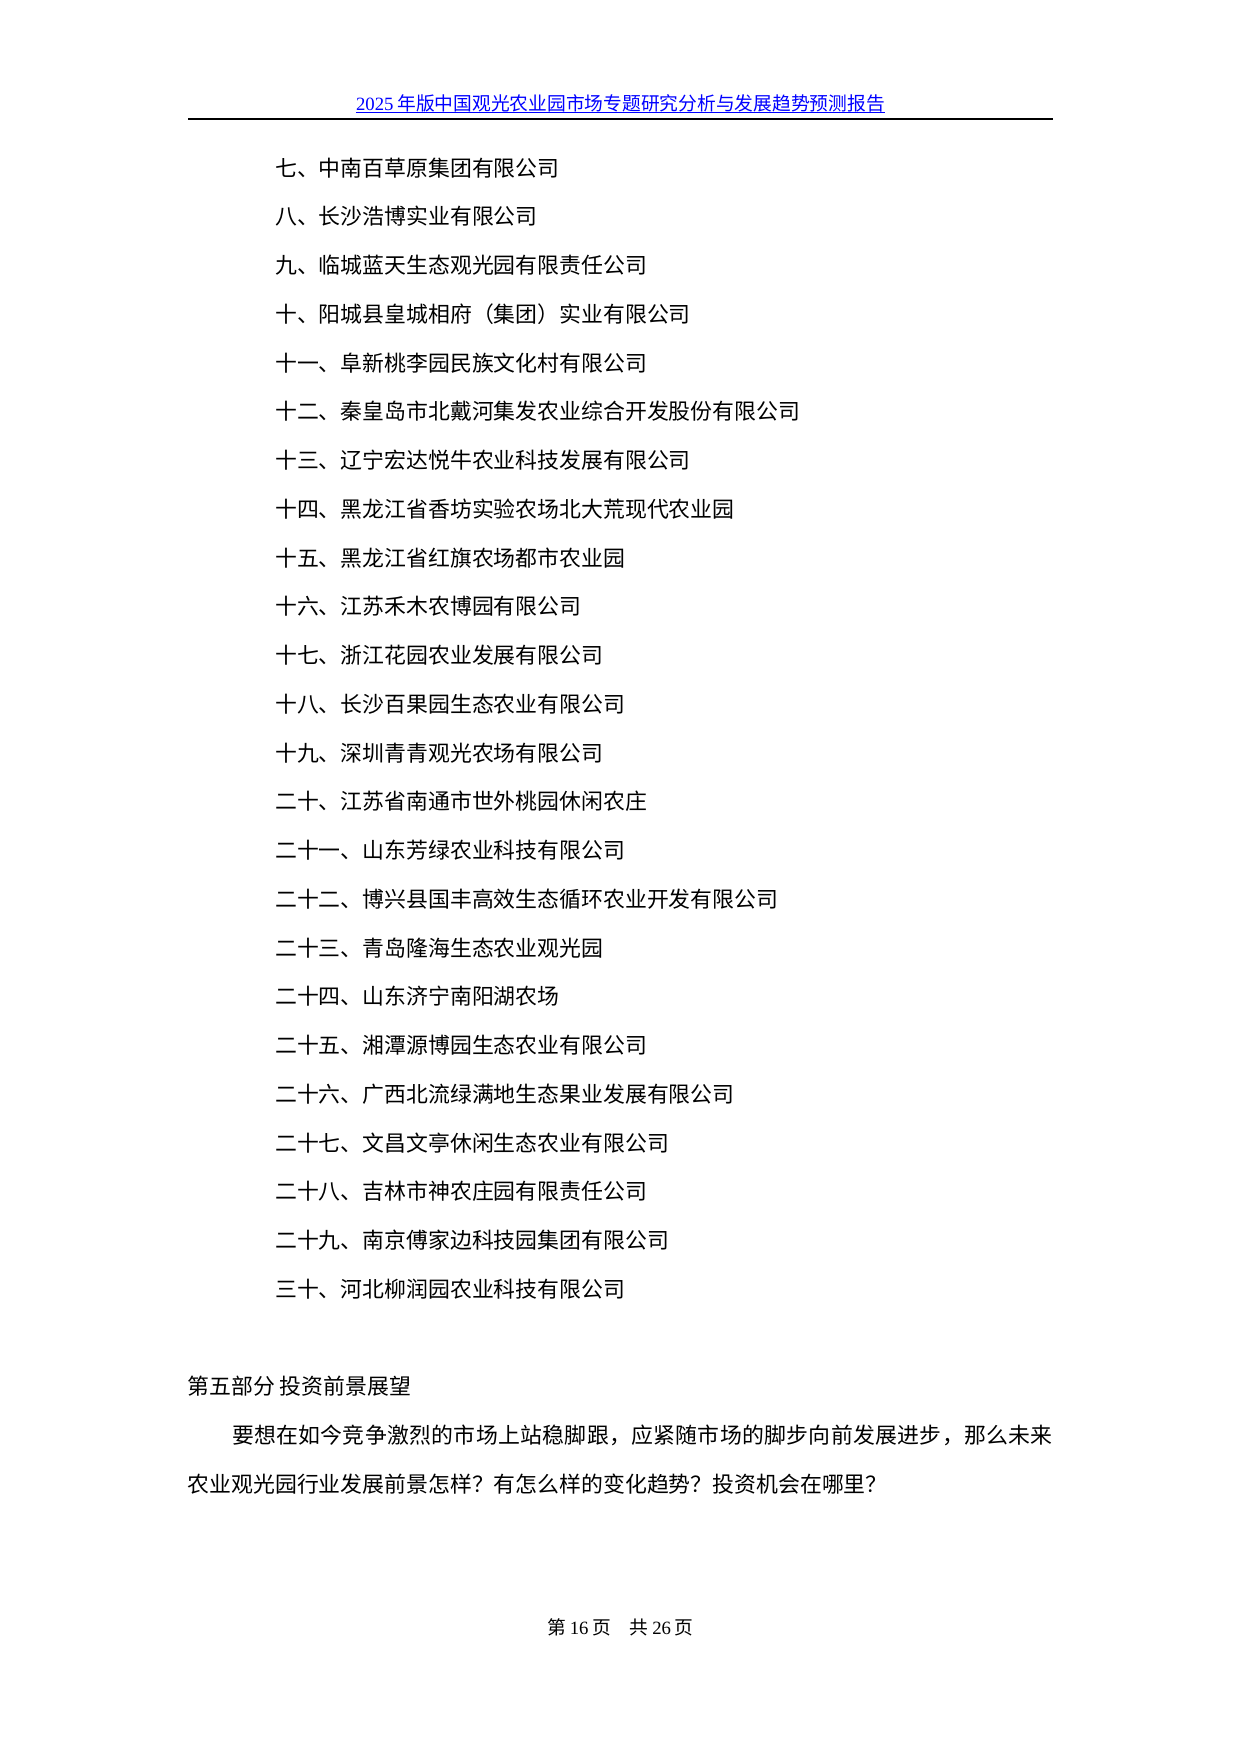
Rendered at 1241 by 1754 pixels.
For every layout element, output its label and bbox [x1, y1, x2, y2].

text [187, 150, 1053, 1499]
